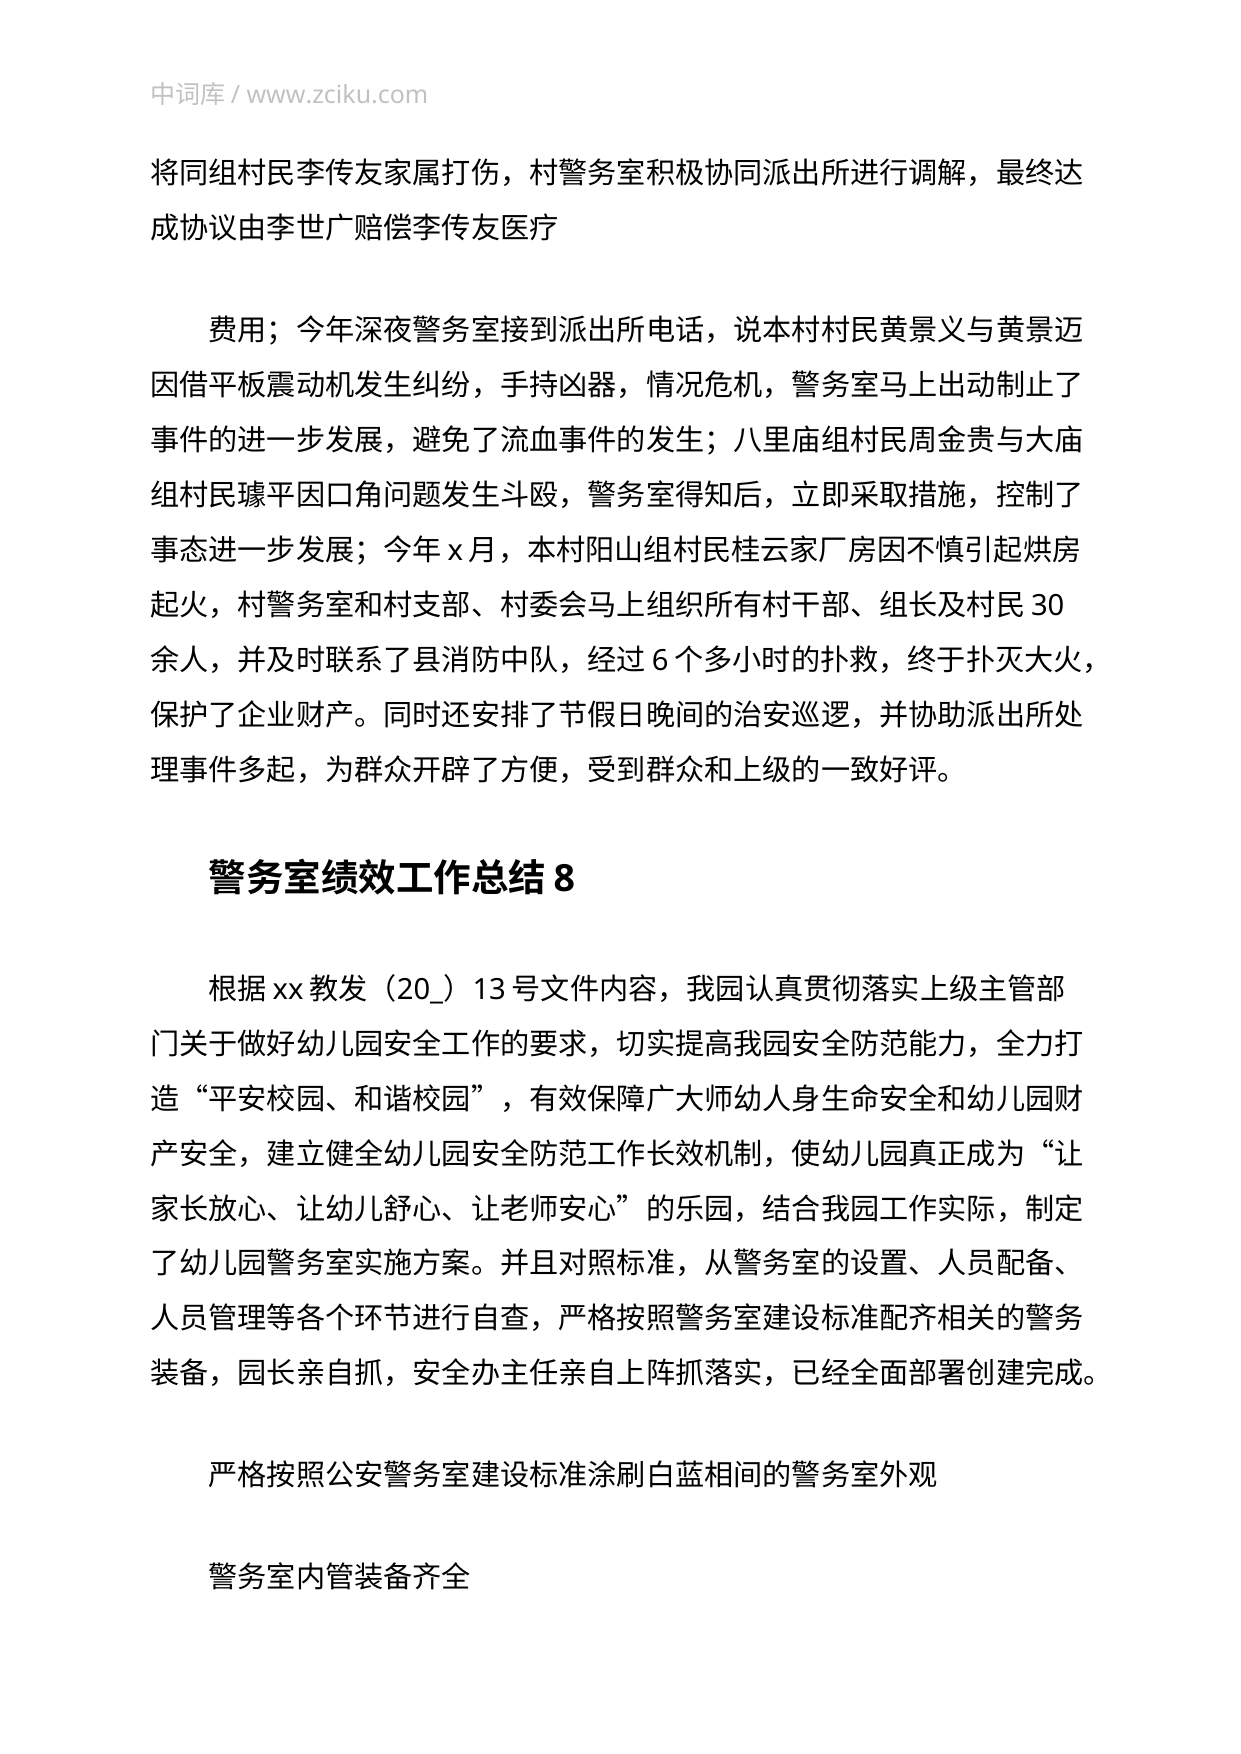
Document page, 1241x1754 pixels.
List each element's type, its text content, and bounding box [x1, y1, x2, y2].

text 严格按照公安警务室建设标准涂刷白蓝相间的警务室外观 [150, 1452, 1090, 1494]
text 警务室内管装备齐全 [150, 1553, 1090, 1596]
text 根据xx教发（20_）13号文件内容，我园认真贯彻落实上级主管部门关于做好幼儿园安全工作的要求，切实提高我园安全防范能力，全力打造“平安校园、和谐校园”，有效保障广大师幼人身生命安全和幼儿园财产安全，建立健全幼儿园安全防范工作长效机制，使幼儿园真正成为“让家长放心、让幼儿舒心、让老师安心”的乐园，结合我园工作实际，制定了幼儿园警务室实施方案。并且对照标准，从警务室的设置、人员配备、人员管理等各个环节进行自查，严格按照警务室建设标准配齐相关的警务装备，园长亲自抓，安全办主任亲自上阵抓落实，已经全面部署创建完成。 [150, 966, 1090, 1392]
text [150, 150, 1090, 247]
text 费用；今年深夜警务室接到派出所电话，说本村村民黄景义与黄景迈因借平板震动机发生纠纷，手持凶器，情况危机，警务室马上出动制止了事件的进一步发展，避免了流血事件的发生；八里庙组村民周金贵与大庙组村民璩平因口角问题发生斗殴，警务室得知后，立即采取措施，控制了事态进一步发展；今年x月，本村阳山组村民桂云家厂房因不慎引起烘房起火，村警务室和村支部、村委会马上组织所有村干部、组长及村民30余人，并及时联系了县消防中队，经过6个多小时的扑救，终于扑灭大火，保护了企业财产。同时还安排了节假日晚间的治安巡逻，并协助派出所处理事件多起，为群众开辟了方便，受到群众和上级的一致好评。 [150, 307, 1090, 788]
text 警务室绩效工作总结8 [150, 848, 1090, 902]
